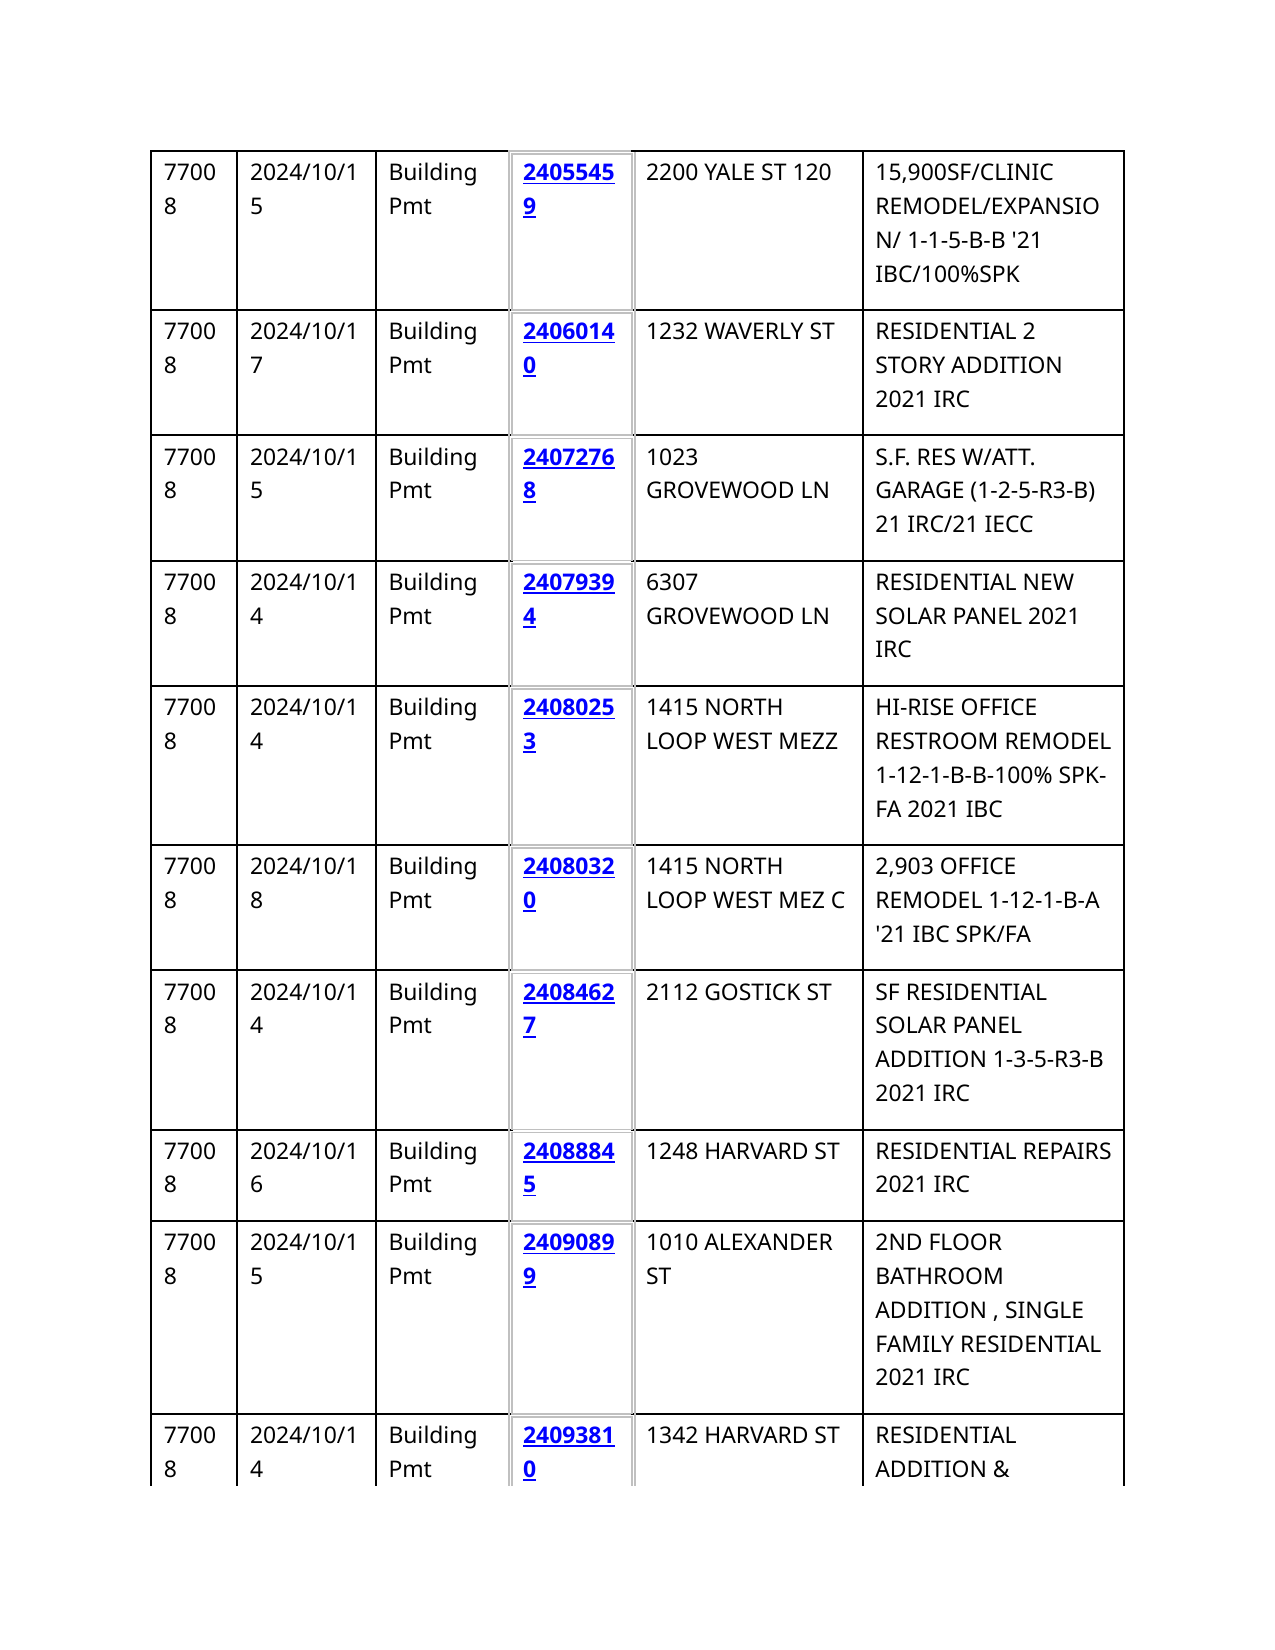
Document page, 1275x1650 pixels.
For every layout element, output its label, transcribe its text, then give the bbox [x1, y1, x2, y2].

table_cell 1232 WAVERLY ST [636, 311, 862, 434]
table_cell 77008 [152, 152, 236, 309]
table_cell 1415 NORTH LOOP WEST MEZ C [636, 846, 862, 969]
table_cell 77008 [152, 436, 236, 560]
table_cell 24060140 [513, 314, 631, 434]
table_cell SF RESIDENTIAL SOLAR PANEL ADDITION 1-3-5-R3-B 2021 IRC [864, 971, 1123, 1128]
table_cell 24080320 [513, 849, 631, 969]
table_cell 1342 HARVARD ST [636, 1415, 862, 1486]
table_cell 24072768 [513, 439, 631, 560]
table_cell 2024/10/15 [238, 1222, 375, 1413]
table_cell 24079394 [513, 565, 631, 685]
table_cell 2024/10/14 [238, 687, 375, 844]
table_cell 77008 [152, 971, 236, 1128]
table_cell 24090899 [513, 1225, 631, 1413]
table_cell 2024/10/18 [238, 846, 375, 969]
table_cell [864, 1415, 1123, 1486]
table_cell 77008 [152, 311, 236, 434]
table_cell 24088845 [513, 1133, 631, 1220]
table_cell 2024/10/15 [238, 152, 375, 309]
table_cell 2,903 OFFICE REMODEL 1-12-1-B-A '21 IBC SPK/FA [864, 846, 1123, 969]
table_cell Building Pmt [377, 562, 508, 685]
table_cell RESIDENTIAL REPAIRS 2021 IRC [864, 1131, 1123, 1220]
table_cell 15,900SF/CLINIC REMODEL/EXPANSION/ 1-1-5-B-B '21 IBC/100%SPK [864, 152, 1123, 309]
table_cell 24093810 [513, 1418, 631, 1486]
table_cell 24055459 [513, 155, 631, 309]
table_cell 2112 GOSTICK ST [636, 971, 862, 1128]
table_cell 77008 [152, 846, 236, 969]
table_cell 2024/10/16 [238, 1131, 375, 1220]
table_cell 24080253 [513, 690, 631, 844]
table_cell HI-RISE OFFICE RESTROOM REMODEL 1-12-1-B-B-100% SPK-FA 2021 IBC [864, 687, 1123, 844]
table_cell S.F. RES W/ATT. GARAGE (1-2-5-R3-B) 21 IRC/21 IECC [864, 436, 1123, 560]
table_cell Building Pmt [377, 1222, 508, 1413]
table_cell 77008 [152, 1222, 236, 1413]
table_cell 77008 [152, 1131, 236, 1220]
table_cell 2024/10/15 [238, 436, 375, 560]
table_cell Building Pmt [377, 687, 508, 844]
table_cell 6307 GROVEWOOD LN [636, 562, 862, 685]
table_cell 24084627 [513, 974, 631, 1128]
table_cell 1415 NORTH LOOP WEST MEZZ [636, 687, 862, 844]
table_cell 1248 HARVARD ST [636, 1131, 862, 1220]
table_cell 1010 ALEXANDER ST [636, 1222, 862, 1413]
table_cell RESIDENTIAL NEW SOLAR PANEL 2021 IRC [864, 562, 1123, 685]
table_cell 2024/10/17 [238, 311, 375, 434]
table_cell 2200 YALE ST 120 [636, 152, 862, 309]
table_cell Building Pmt [377, 1415, 508, 1486]
table_cell 1023 GROVEWOOD LN [636, 436, 862, 560]
table_cell 2024/10/14 [238, 1415, 375, 1486]
table_cell 77008 [152, 1415, 236, 1486]
table_cell 2024/10/14 [238, 971, 375, 1128]
table_cell Building Pmt [377, 1131, 508, 1220]
table_cell 2ND FLOOR BATHROOM ADDITION , SINGLE FAMILY RESIDENTIAL 2021 IRC [864, 1222, 1123, 1413]
table_cell 2024/10/14 [238, 562, 375, 685]
table_cell Building Pmt [377, 846, 508, 969]
table_cell Building Pmt [377, 436, 508, 560]
table_cell RESIDENTIAL 2 STORY ADDITION 2021 IRC [864, 311, 1123, 434]
table_cell Building Pmt [377, 311, 508, 434]
table_cell 77008 [152, 687, 236, 844]
table_cell Building Pmt [377, 152, 508, 309]
table_cell Building Pmt [377, 971, 508, 1128]
table_cell 77008 [152, 562, 236, 685]
